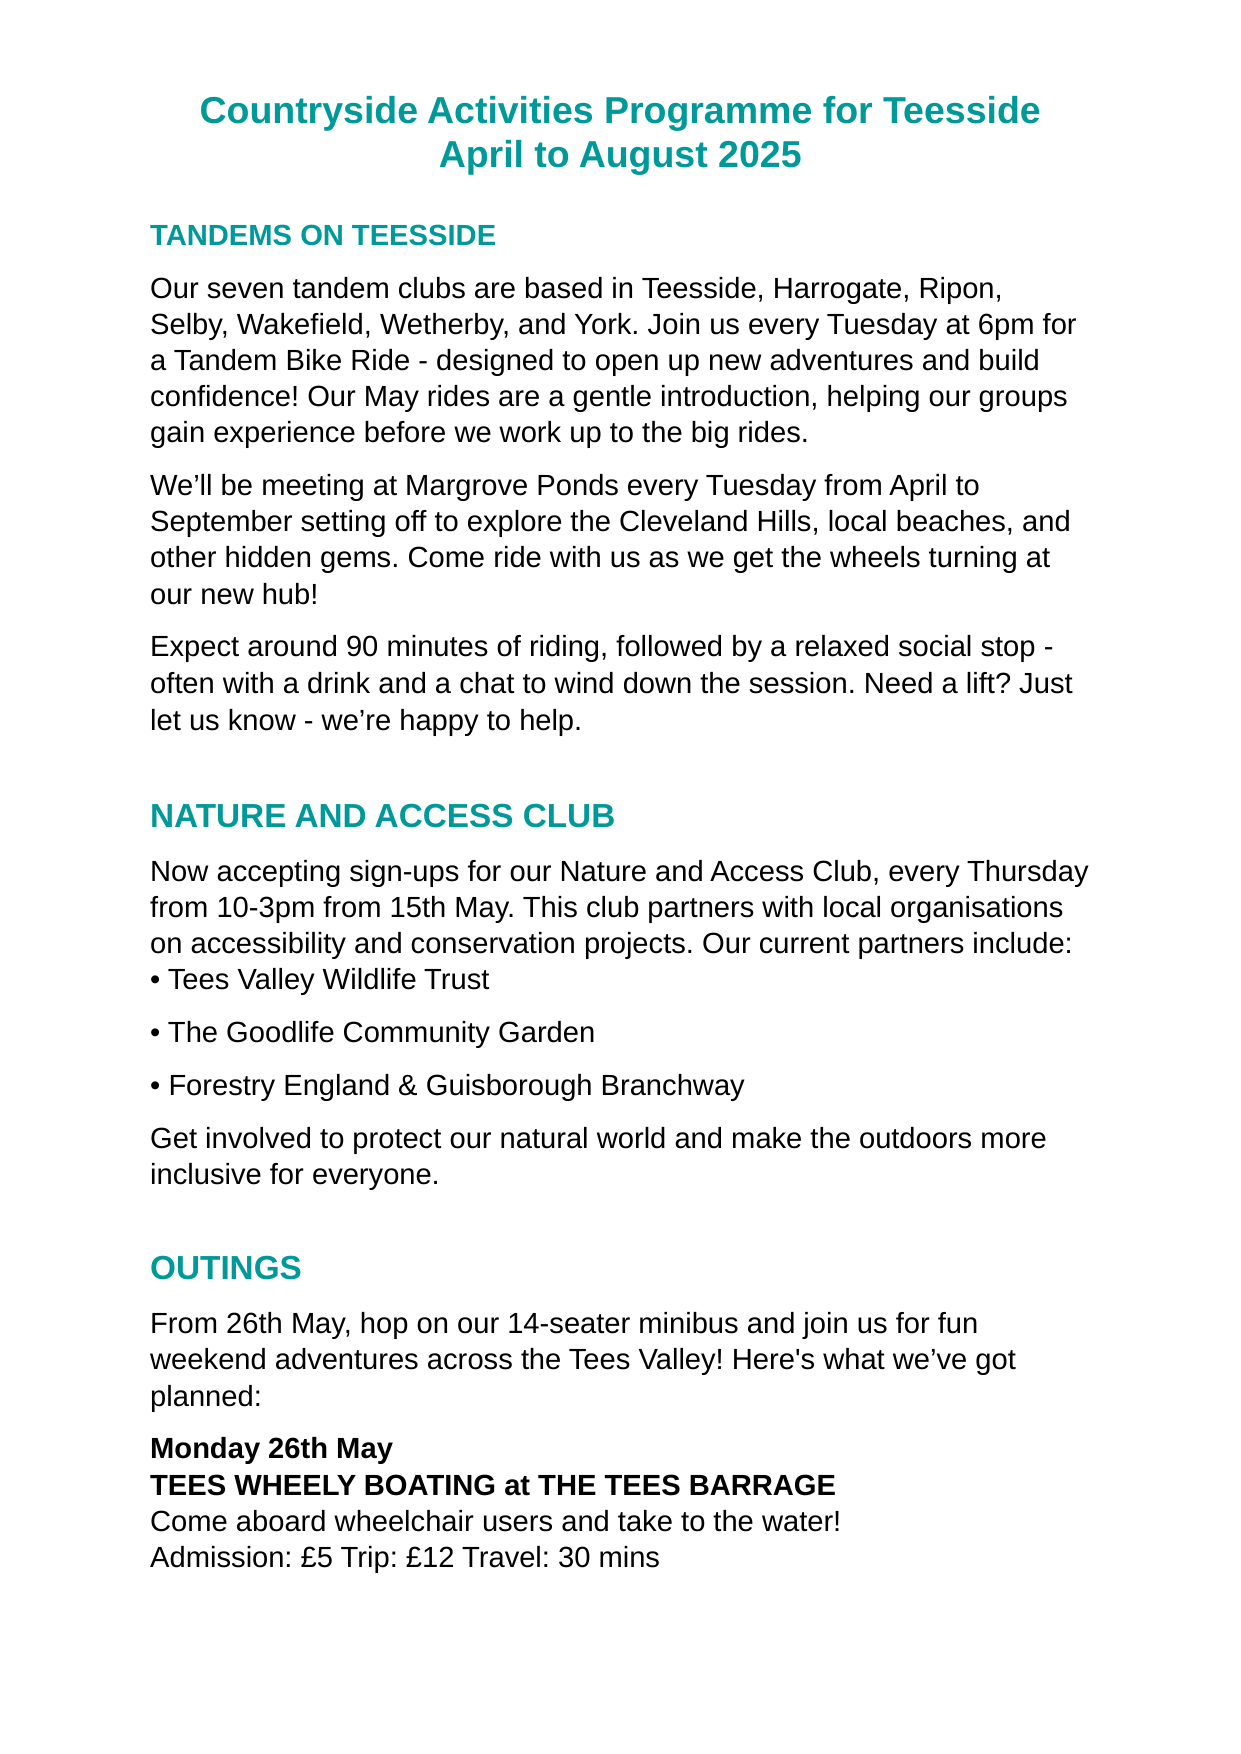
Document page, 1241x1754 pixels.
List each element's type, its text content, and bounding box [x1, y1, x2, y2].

text Monday 26th May [150, 1431, 1090, 1465]
text Get involved to protect our natural world and make the outdoors more inclusive for everyone. [150, 1121, 1090, 1190]
text Admission: £5 Trip: £12 Travel: 30 mins [150, 1540, 1090, 1573]
text We’ll be meeting at Margrove Ponds every Tuesday from April to September setting off to explore the Cleveland Hills, local beaches, and other hidden gems. Come ride with us as we get the wheels turning at our new hub! [150, 468, 1090, 610]
text Expect around 90 minutes of riding, followed by a relaxed social stop - often with a drink and a chat to wind down the session. Need a lift? Just let us know - we’re happy to help. [150, 629, 1090, 738]
text Come aboard wheelchair users and take to the water! [150, 1504, 1090, 1537]
text Countryside Activities Programme for Teesside [150, 89, 1090, 132]
text Now accepting sign-ups for our Nature and Access Club, every Thursday from 10-3pm from 15th May. This club partners with local organisations on accessibility and conservation projects. Our current partners include: • Tees Valley Wildlife Trust [150, 854, 1090, 996]
text • Forestry England & Guisborough Branchway [150, 1068, 1090, 1101]
text From 26th May, hop on our 14-seater minibus and join us for fun weekend adventures across the Tees Valley! Here's what we’ve got planned: [150, 1306, 1090, 1412]
text • The Goodlife Community Garden [150, 1015, 1090, 1048]
text NATURE AND ACCESS CLUB [150, 796, 1090, 834]
text April to August 2025 [150, 132, 1090, 175]
text TEES WHEELY BOATING at THE TEES BARRAGE [150, 1467, 1090, 1501]
text Our seven tandem clubs are based in Teesside, Harrogate, Ripon, Selby, Wakefield, Wetherby, and York. Join us every Tuesday at 6pm for a Tandem Bike Ride - designed to open up new adventures and build confidence! Our May rides are a gentle introduction, helping our groups gain experience before we work up to the big rides. [150, 271, 1090, 449]
text TANDEMS ON TEESSIDE [150, 218, 1090, 252]
text OUTINGS [150, 1248, 1090, 1287]
